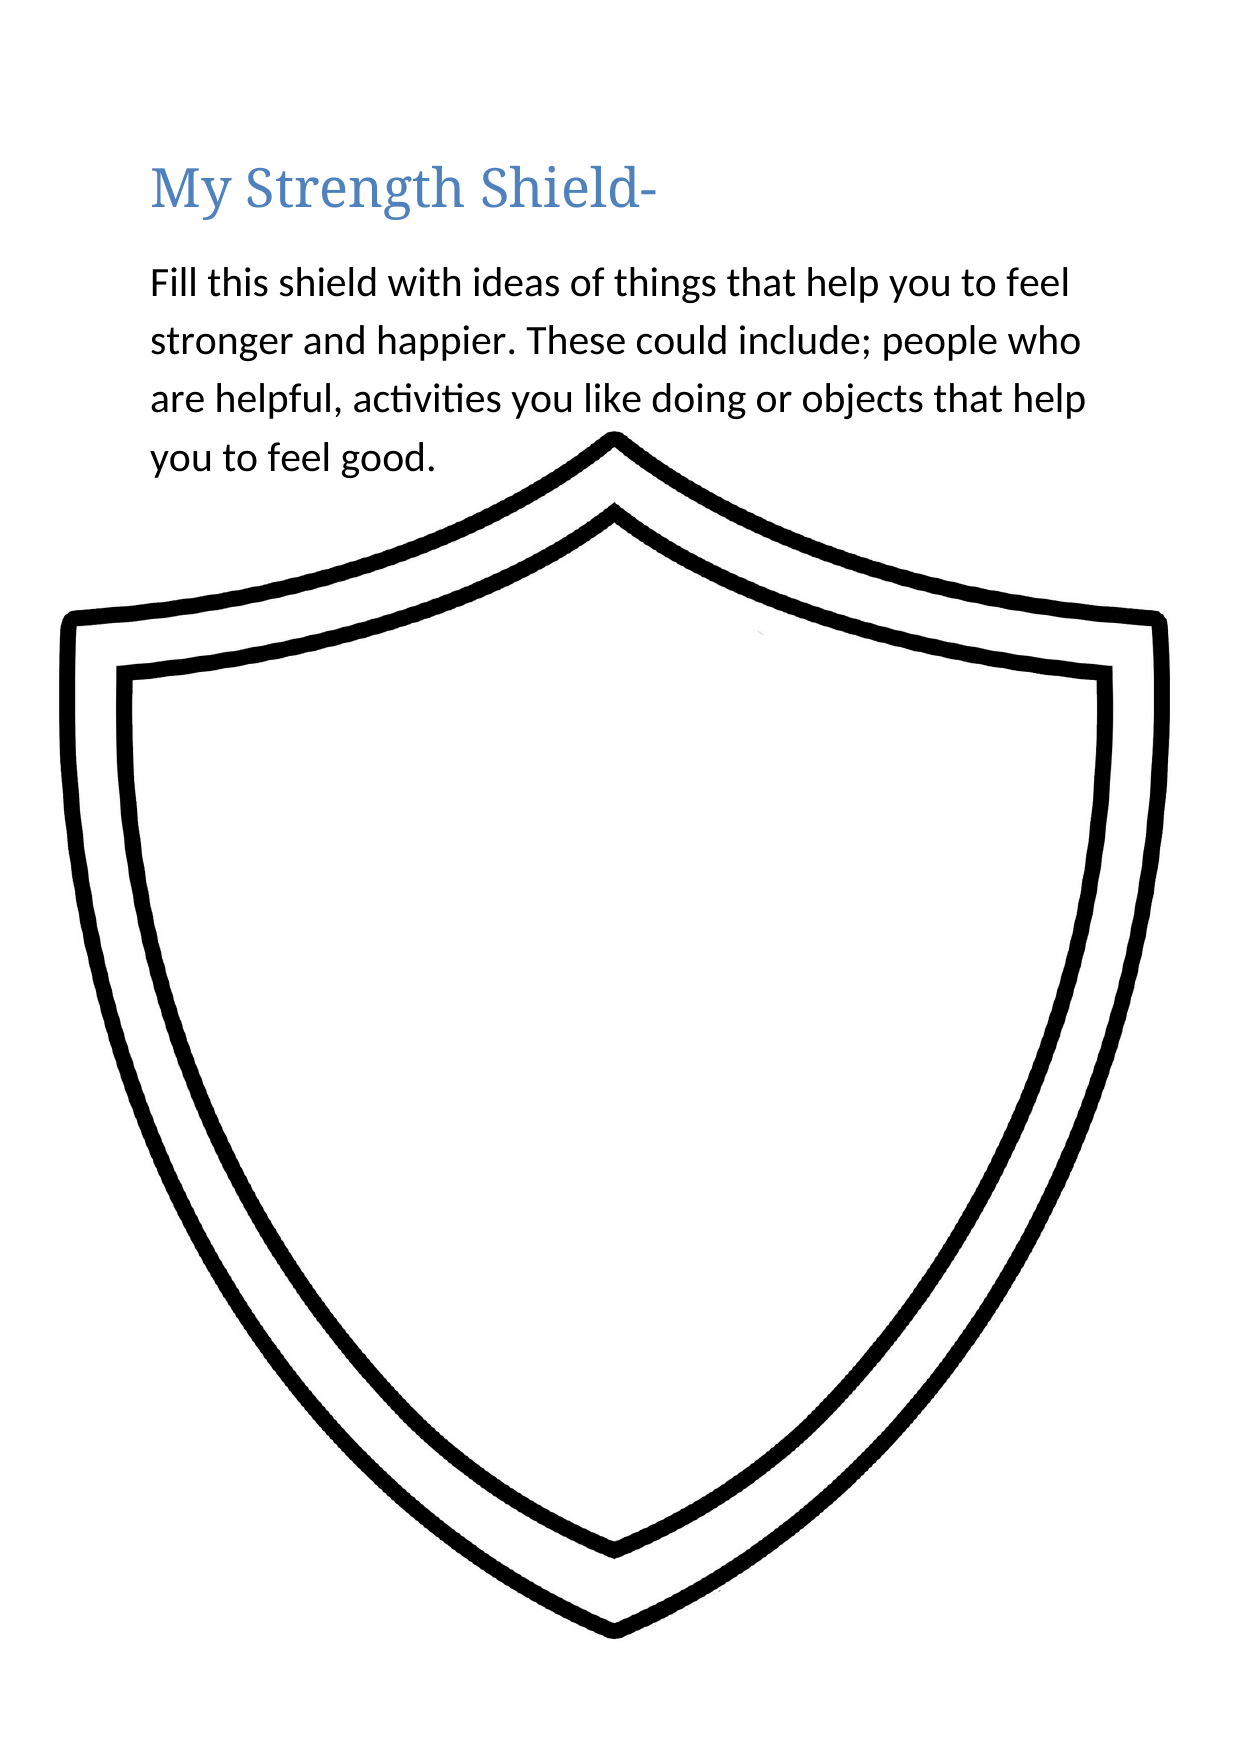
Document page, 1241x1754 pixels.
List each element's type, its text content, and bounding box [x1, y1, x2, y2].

text Fill this shield with ideas of things that help you to feel stronger and happier. These could include; people who are helpful, activities you like doing or objects that help you to feel good. [150, 256, 1090, 482]
text My Strength Shield- [150, 150, 1090, 224]
picture [39, 391, 1204, 1675]
